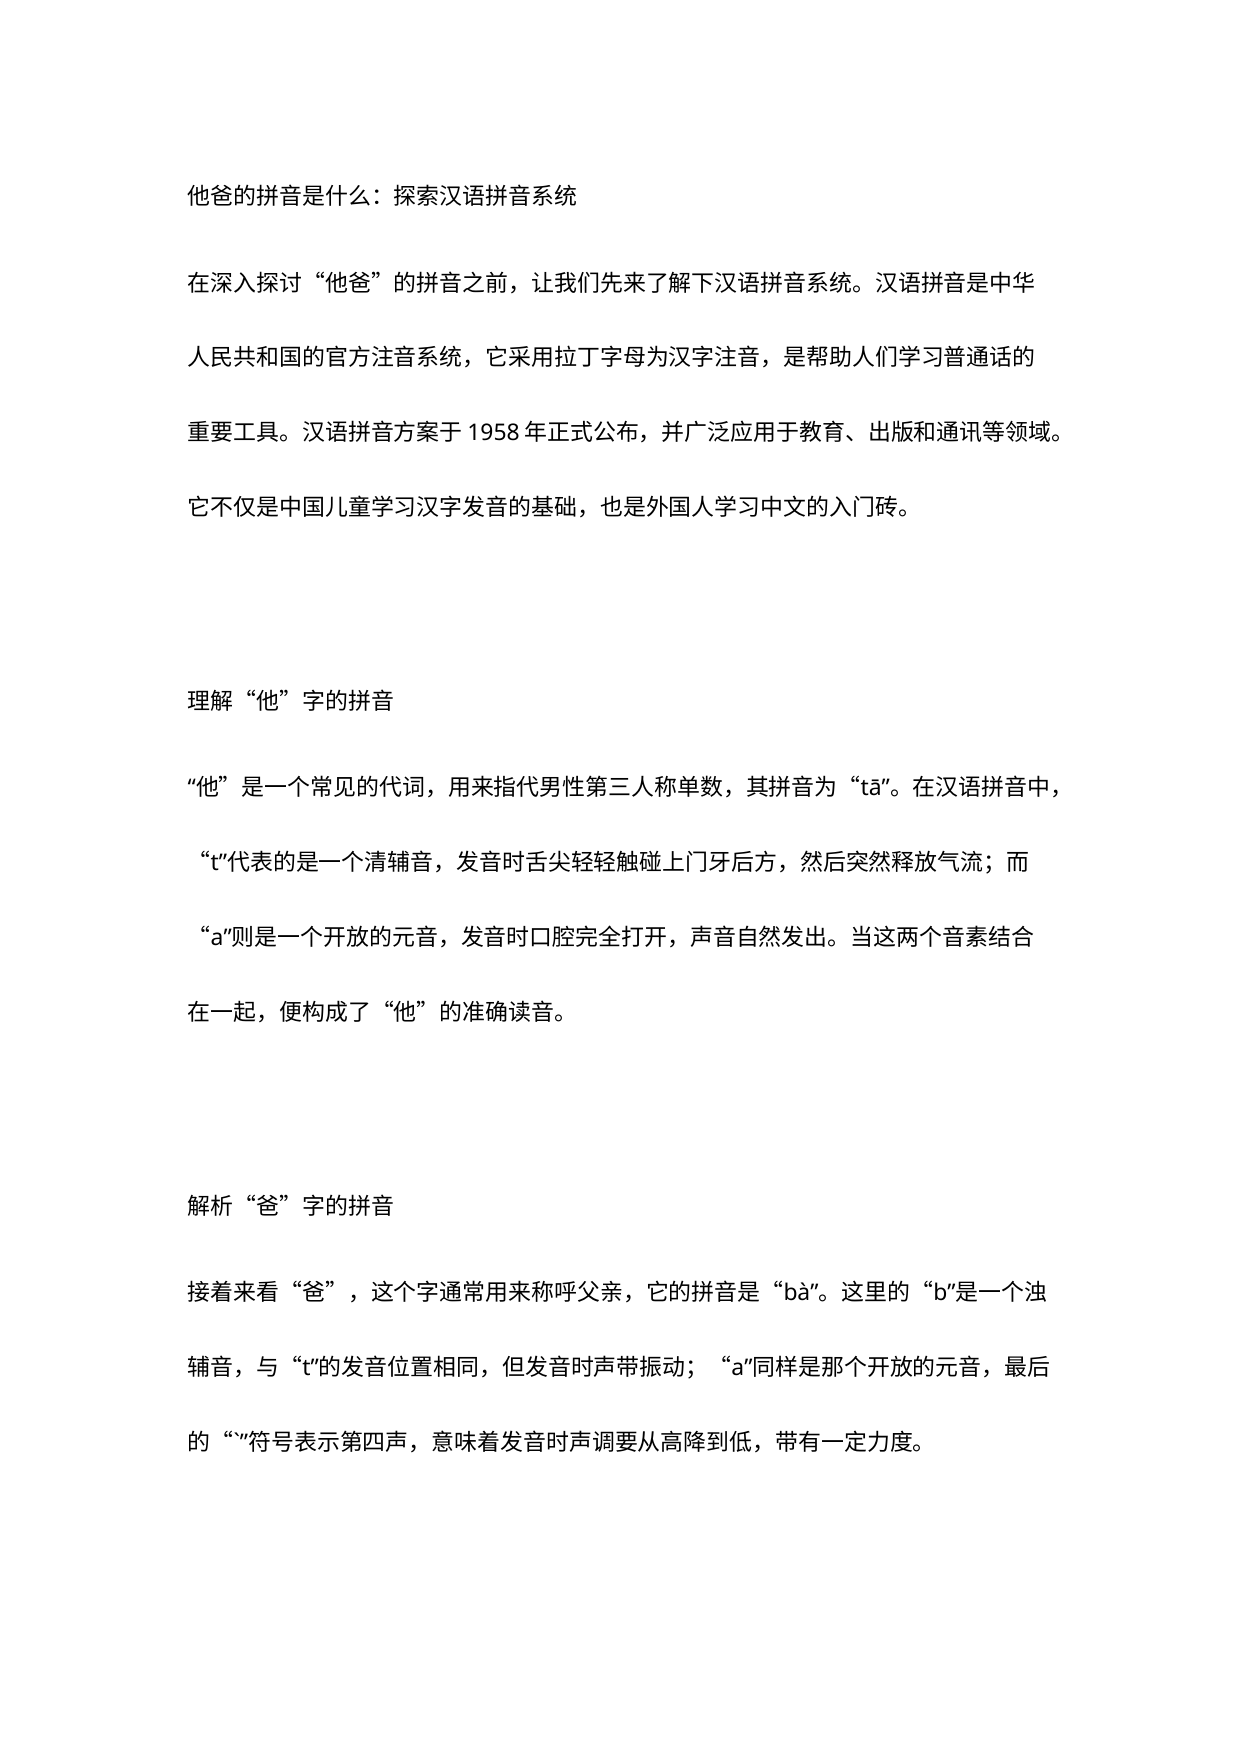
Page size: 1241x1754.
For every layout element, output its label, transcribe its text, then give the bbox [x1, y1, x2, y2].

text 理解“他”字的拼音 [187, 667, 1053, 732]
text 在深入探讨“他爸”的拼音之前，让我们先来了解下汉语拼音系统。汉语拼音是中华人民共和国的官方注音系统，它采用拉丁字母为汉字注音，是帮助人们学习普通话的重要工具。汉语拼音方案于1958年正式公布，并广泛应用于教育、出版和通讯等领域。它不仅是中国儿童学习汉字发音的基础，也是外国人学习中文的入门砖。 [187, 248, 1053, 538]
text “他”是一个常见的代词，用来指代男性第三人称单数，其拼音为“tā”。在汉语拼音中，“t”代表的是一个清辅音，发音时舌尖轻轻触碰上门牙后方，然后突然释放气流；而“a”则是一个开放的元音，发音时口腔完全打开，声音自然发出。当这两个音素结合在一起，便构成了“他”的准确读音。 [187, 753, 1053, 1042]
text 解析“爸”字的拼音 [187, 1172, 1053, 1237]
text 接着来看“爸”，这个字通常用来称呼父亲，它的拼音是“bà”。这里的“b”是一个浊辅音，与“t”的发音位置相同，但发音时声带振动；“a”同样是那个开放的元音，最后的“`”符号表示第四声，意味着发音时声调要从高降到低，带有一定力度。 [187, 1258, 1053, 1473]
text 他爸的拼音是什么：探索汉语拼音系统 [187, 162, 1053, 227]
